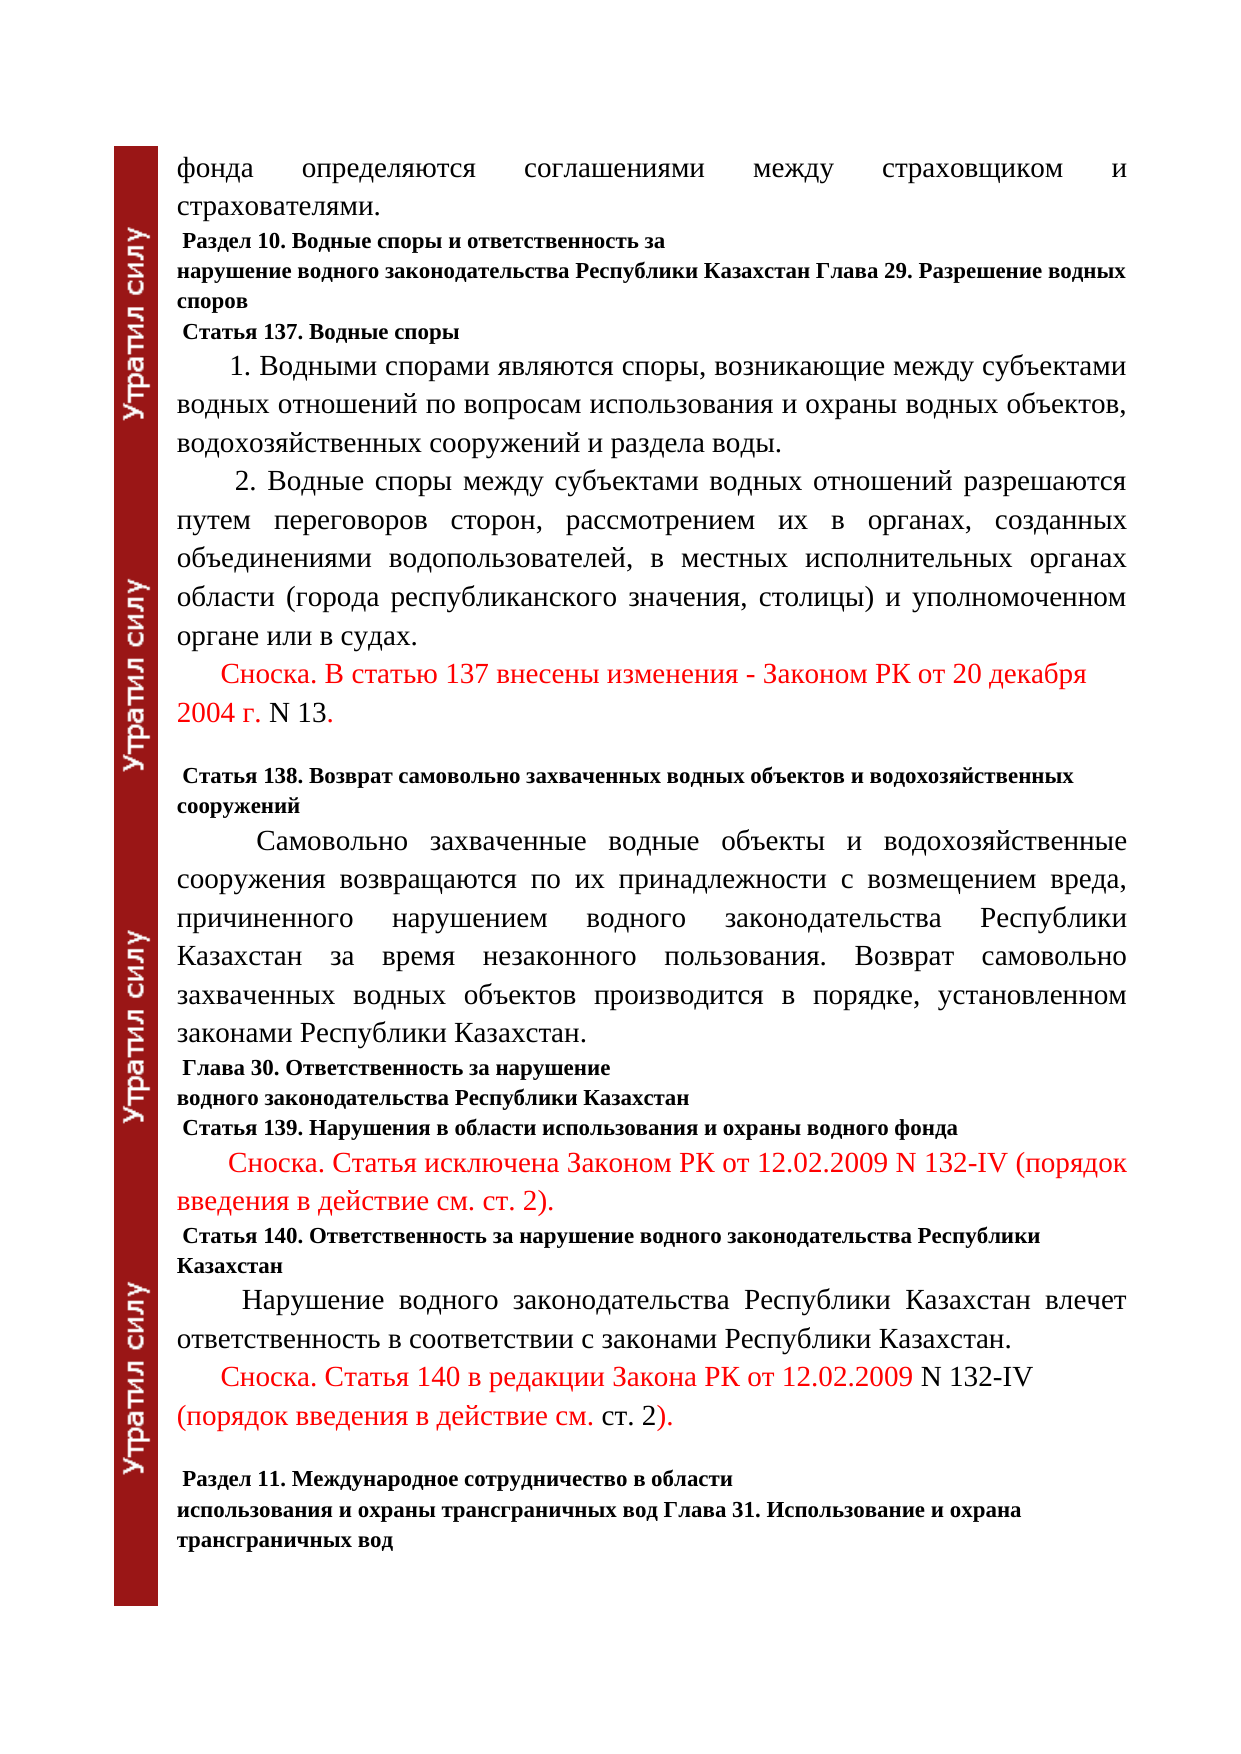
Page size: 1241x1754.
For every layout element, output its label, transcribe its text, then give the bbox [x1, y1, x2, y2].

text Сноска. Статья 140 в редакции Закона РК от 12.02.2009 N 132-IV (порядок введения в действие см. ст. 2). [112, 1359, 1128, 1462]
picture [114, 1278, 158, 1282]
text 1. Водными спорами являются споры, возникающие между субъектами водных отношений по вопросам использования и охраны водных объектов, водохозяйственных сооружений и раздела воды. [112, 348, 1128, 458]
text Нарушение водного законодательства Республики Казахстан влечет ответственность в соответствии с законами Республики Казахстан. [112, 1282, 1128, 1354]
picture [114, 1141, 158, 1145]
text Раздел 11. Международное сотрудничество в области использования и охраны трансграничных вод Глава 31. Использование и охрана трансграничных вод [112, 1465, 1128, 1552]
picture [114, 1217, 158, 1222]
picture [114, 758, 158, 762]
picture [114, 344, 158, 348]
text Сноска. В статью 137 внесены изменения - Законом РК от 20 декабря 2004 г. N 13. [112, 656, 1128, 758]
text Глава 30. Ответственность за нарушение водного законодательства Республики Казахстан [112, 1054, 1128, 1111]
picture [114, 1354, 158, 1359]
text Сноска. Статья исключена Законом РК от 12.02.2009 N 132-IV (порядок введения в действие см. ст. 2). [112, 1145, 1128, 1217]
picture [114, 819, 158, 823]
text Статья 140. Ответственность за нарушение водного законодательства Республики Казахстан [112, 1222, 1128, 1278]
picture [114, 1049, 158, 1054]
picture [114, 1552, 158, 1606]
picture [114, 146, 158, 150]
text Статья 137. Водные споры [112, 318, 1128, 344]
text 2. Водные споры между субъектами водных отношений разрешаются путем переговоров сторон, рассмотрением их в органах, созданных объединениями водопользователей, в местных исполнительных органах области (города республиканского значения, столицы) и уполномоченном органе или в судах. [112, 463, 1128, 651]
text Статья 138. Возврат самовольно захваченных водных объектов и водохозяйственных сооружений [112, 762, 1128, 819]
text Статья 139. Нарушения в области использования и охраны водного фонда [112, 1114, 1128, 1141]
picture [114, 314, 158, 318]
text Раздел 10. Водные споры и ответственность за нарушение водного законодательства Республики Казахстан Глава 29. Разрешение водных споров [112, 227, 1128, 314]
text Самовольно захваченные водные объекты и водохозяйственные сооружения возвращаются по их принадлежности с возмещением вреда, причиненного нарушением водного законодательства Республики Казахстан за время незаконного пользования. Возврат самовольно захваченных водных объектов производится в порядке, установленном законами Республики Казахстан. [112, 823, 1128, 1049]
picture [114, 222, 158, 227]
picture [114, 458, 158, 463]
picture [114, 651, 158, 656]
